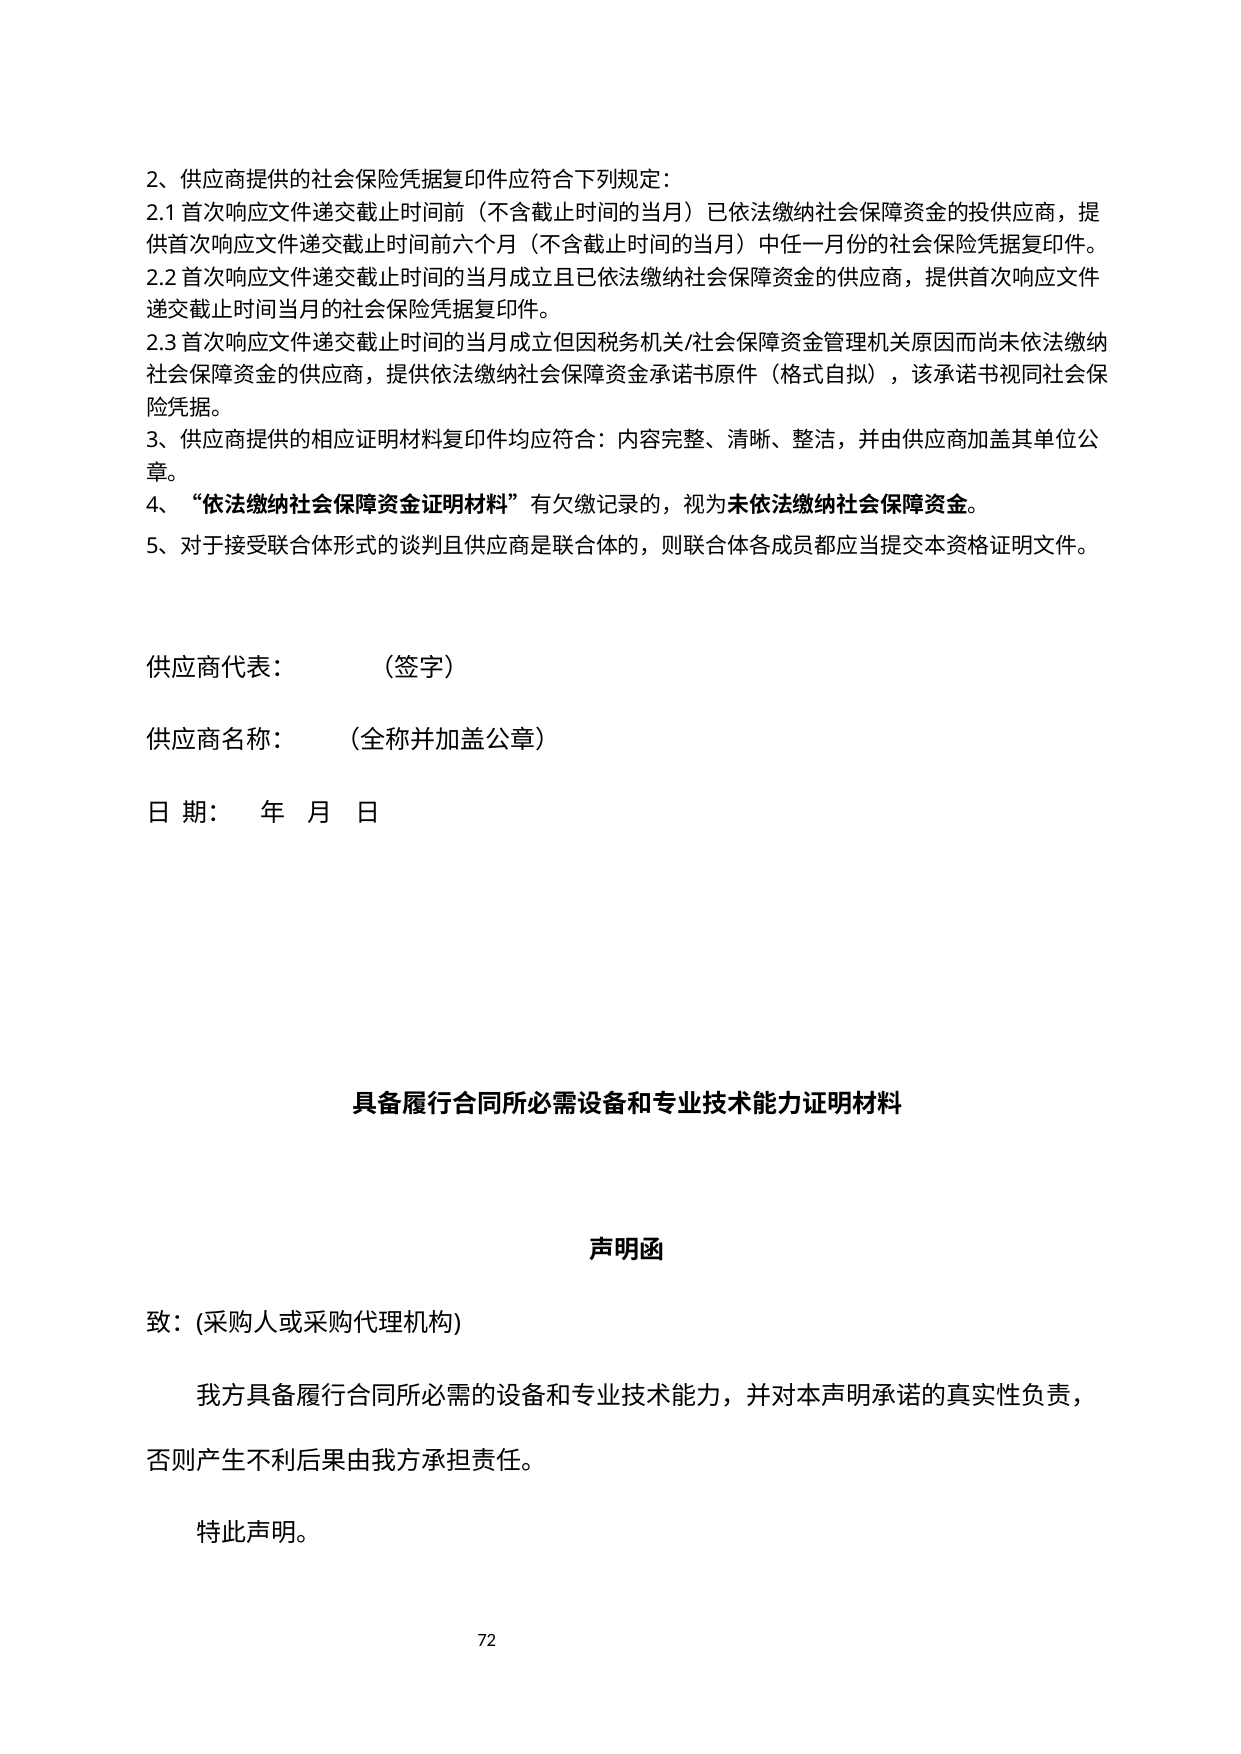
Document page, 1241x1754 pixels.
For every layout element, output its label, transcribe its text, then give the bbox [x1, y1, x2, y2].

text 2.2首次响应文件递交截止时间的当月成立且已依法缴纳社会保障资金的供应商，提供首次响应文件递交截止时间当月的社会保险凭据复印件。 [146, 259, 1108, 324]
text 4、“依法缴纳社会保障资金证明材料”有欠缴记录的，视为未依法缴纳社会保障资金。 [146, 487, 1108, 519]
text 2、供应商提供的社会保险凭据复印件应符合下列规定： [146, 162, 1108, 194]
text 特此声明。 [146, 1498, 1108, 1563]
text 致：(采购人或采购代理机构) [146, 1288, 1108, 1353]
text 声明函 [146, 1215, 1108, 1280]
text 具备履行合同所必需设备和专业技术能力证明材料 [146, 1069, 1108, 1134]
text 我方具备履行合同所必需的设备和专业技术能力，并对本声明承诺的真实性负责，否则产生不利后果由我方承担责任。 [146, 1361, 1108, 1491]
text 5、对于接受联合体形式的谈判且供应商是联合体的，则联合体各成员都应当提交本资格证明文件。 [146, 527, 1108, 560]
text 2.3首次响应文件递交截止时间的当月成立但因税务机关/社会保障资金管理机关原因而尚未依法缴纳社会保障资金的供应商，提供依法缴纳社会保障资金承诺书原件（格式自拟），该承诺书视同社会保险凭据。 [146, 324, 1108, 422]
text 2.1首次响应文件递交截止时间前（不含截止时间的当月）已依法缴纳社会保障资金的投供应商，提供首次响应文件递交截止时间前六个月（不含截止时间的当月）中任一月份的社会保险凭据复印件。 [146, 194, 1108, 259]
text 供应商名称： （全称并加盖公章） [146, 705, 1108, 770]
text 供应商代表： （签字） [146, 633, 1108, 698]
text 3、供应商提供的相应证明材料复印件均应符合：内容完整、清晰、整洁，并由供应商加盖其单位公章。 [146, 422, 1108, 487]
text 日 期： 年 月 日 [146, 778, 1108, 843]
